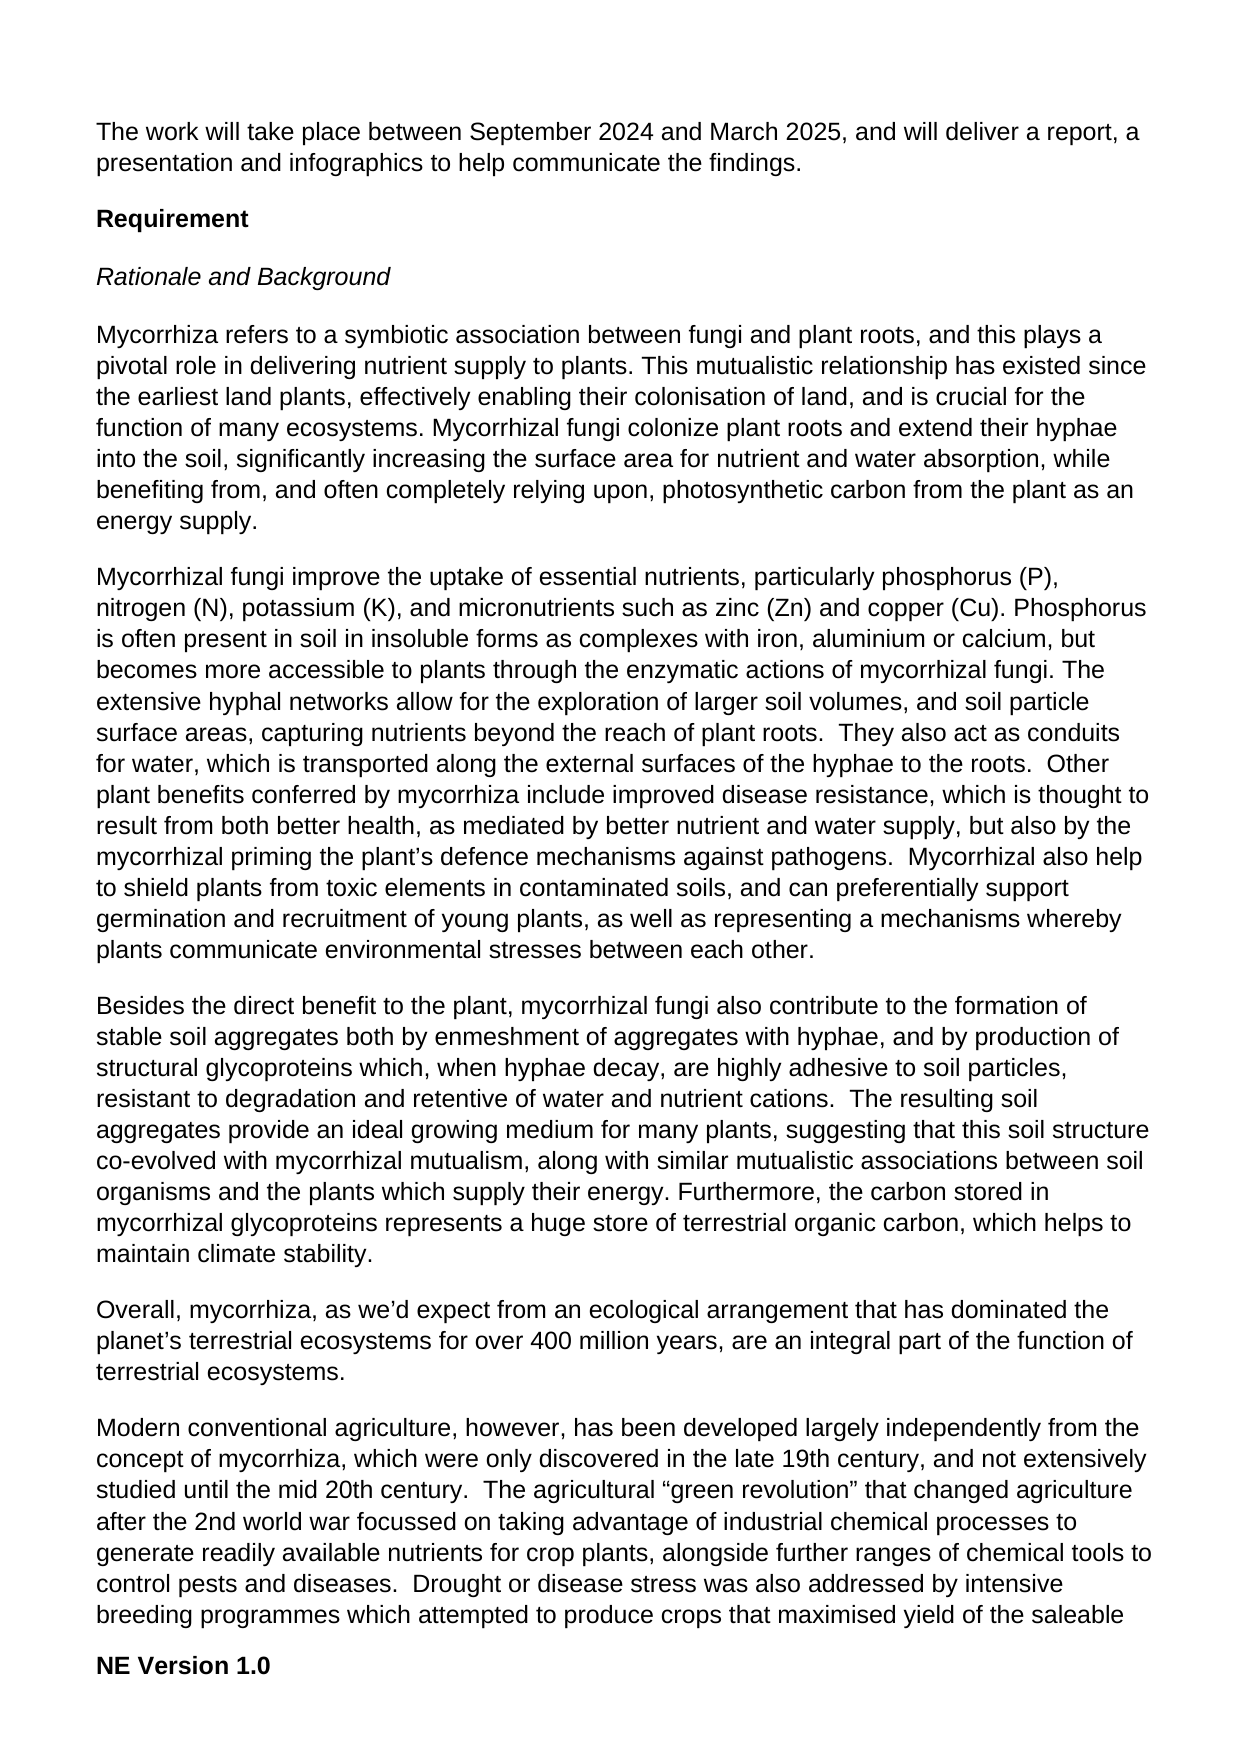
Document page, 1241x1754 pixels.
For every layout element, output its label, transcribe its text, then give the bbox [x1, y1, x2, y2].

text Overall, mycorrhiza, as we’d expect from an ecological arrangement that has dominated the planet’s terrestrial ecosystems for over 400 million years, are an integral part of the function of terrestrial ecosystems. [96, 1295, 1154, 1386]
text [96, 1413, 1154, 1628]
subtitle Requirement [96, 204, 1154, 233]
text Mycorrhizal fungi improve the uptake of essential nutrients, particularly phosphorus (P), nitrogen (N), potassium (K), and micronutrients such as zinc (Zn) and copper (Cu). Phosphorus is often present in soil in insoluble forms as complexes with iron, aluminium or calcium, but becomes more accessible to plants through the enzymatic actions of mycorrhizal fungi. The extensive hyphal networks allow for the exploration of larger soil volumes, and soil particle surface areas, capturing nutrients beyond the reach of plant roots. They also act as conduits for water, which is transported along the external surfaces of the hyphae to the roots. Other plant benefits conferred by mycorrhiza include improved disease resistance, which is thought to result from both better health, as mediated by better nutrient and water supply, but also by the mycorrhizal priming the plant’s defence mechanisms against pathogens. Mycorrhizal also help to shield plants from toxic elements in contaminated soils, and can preferentially support germination and recruitment of young plants, as well as representing a mechanisms whereby plants communicate environmental stresses between each other. [96, 562, 1154, 964]
text Rationale and Background [96, 262, 1154, 291]
text The work will take place between September 2024 and March 2025, and will deliver a report, a presentation and infographics to help communicate the findings. [96, 117, 1154, 177]
text Besides the direct benefit to the plant, mycorrhizal fungi also contribute to the formation of stable soil aggregates both by enmeshment of aggregates with hyphae, and by production of structural glycoproteins which, when hyphae decay, are highly adhesive to soil particles, resistant to degradation and retentive of water and nutrient cations. The resulting soil aggregates provide an ideal growing medium for many plants, suggesting that this soil structure co-evolved with mycorrhizal mutualism, along with similar mutualistic associations between soil organisms and the plants which supply their energy. Furthermore, the carbon stored in mycorrhizal glycoproteins represents a huge store of terrestrial organic carbon, which helps to maintain climate stability. [96, 991, 1154, 1268]
text Mycorrhiza refers to a symbiotic association between fungi and plant roots, and this plays a pivotal role in delivering nutrient supply to plants. This mutualistic relationship has existed since the earliest land plants, effectively enabling their colonisation of land, and is crucial for the function of many ecosystems. Mycorrhizal fungi colonize plant roots and extend their hyphae into the soil, significantly increasing the surface area for nutrient and water absorption, while benefiting from, and often completely relying upon, photosynthetic carbon from the plant as an energy supply. [96, 320, 1154, 535]
